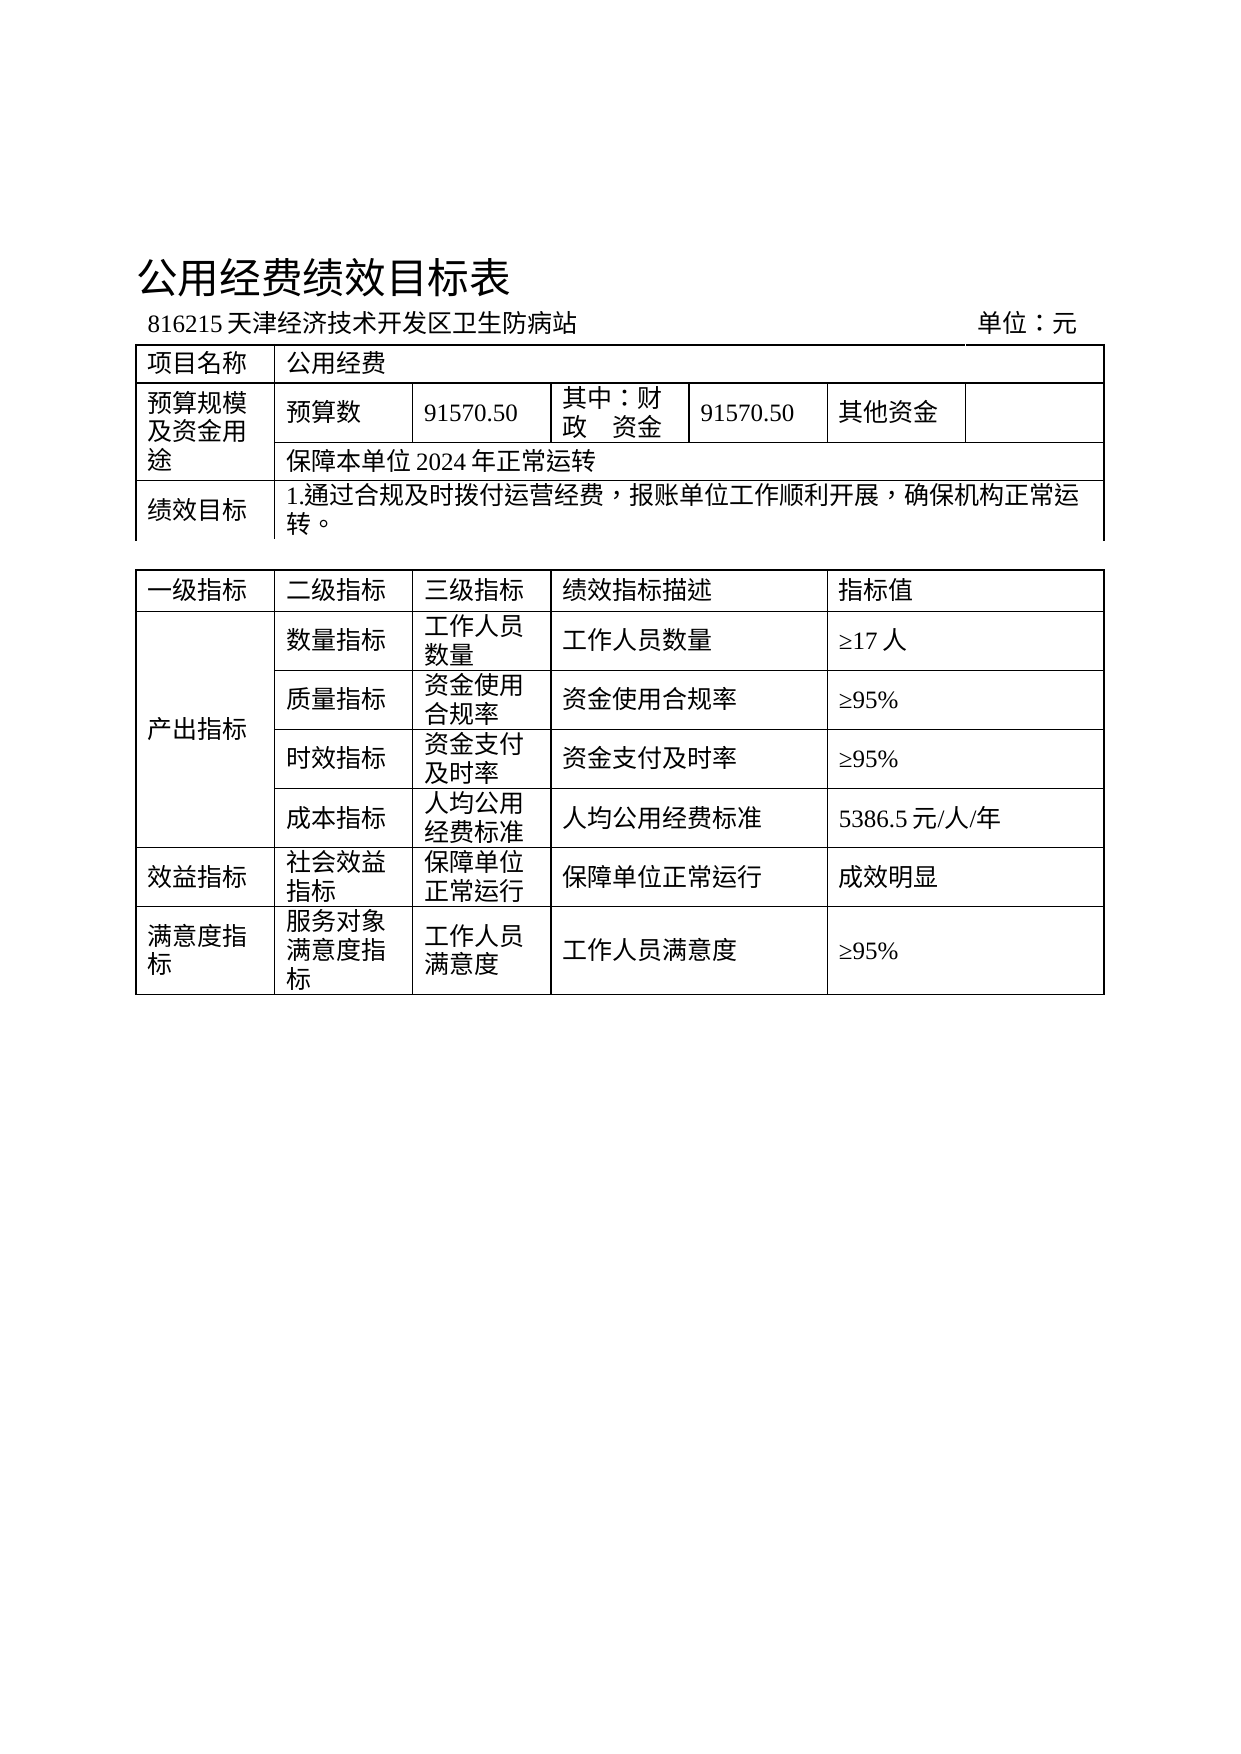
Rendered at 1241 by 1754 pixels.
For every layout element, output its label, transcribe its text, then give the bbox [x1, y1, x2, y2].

table_cell 服务对象满意度指标 [275, 907, 412, 994]
table_cell [966, 384, 1103, 441]
table_cell 资金支付及时率 [552, 730, 827, 788]
table_cell ≥95% [828, 671, 1103, 729]
table_header 816215天津经济技术开发区卫生防病站 [137, 304, 965, 344]
table_header 三级指标 [413, 571, 550, 611]
table_cell ≥95% [828, 730, 1103, 788]
table_cell 工作人员满意度 [552, 907, 827, 994]
table_cell 时效指标 [275, 730, 412, 788]
table_cell 工作人员满意度 [413, 907, 550, 994]
table_cell 公用经费 [275, 346, 1103, 382]
table_cell ≥17人 [828, 612, 1103, 669]
table_cell 其中：财政 资金 [552, 384, 688, 441]
table_cell 产出指标 [137, 612, 274, 847]
table_cell 资金使用合规率 [413, 671, 550, 729]
table_header 指标值 [828, 571, 1103, 611]
table_cell 预算数 [275, 384, 412, 441]
table_cell 保障本单位2024年正常运转 [275, 443, 1103, 480]
table_cell 保障单位正常运行 [413, 848, 550, 906]
table_cell 其他资金 [828, 384, 965, 441]
table_header 绩效指标描述 [552, 571, 827, 611]
table_cell 绩效目标 [137, 481, 274, 539]
table_cell 数量指标 [275, 612, 412, 669]
table_cell 工作人员数量 [552, 612, 827, 669]
table_cell 资金使用合规率 [552, 671, 827, 729]
table_cell 预算规模及资金用途 [137, 384, 274, 480]
table_cell 质量指标 [275, 671, 412, 729]
table_cell 91570.50 [413, 384, 550, 441]
table_cell 工作人员数量 [413, 612, 550, 669]
table_cell 社会效益指标 [275, 848, 412, 906]
table_cell ≥95% [828, 907, 1103, 994]
table_header 二级指标 [275, 571, 412, 611]
table_cell 资金支付及时率 [413, 730, 550, 788]
table_header 一级指标 [137, 571, 274, 611]
table_cell 满意度指标 [137, 907, 274, 994]
table_cell 成本指标 [275, 789, 412, 847]
table_cell 效益指标 [137, 848, 274, 906]
table_cell 项目名称 [137, 346, 274, 382]
list 公用经费绩效目标表 [136, 254, 1104, 302]
table_cell 人均公用经费标准 [552, 789, 827, 847]
table_cell 1.通过合规及时拨付运营经费，报账单位工作顺利开展，确保机构正常运转。 [275, 481, 1103, 539]
table_cell 成效明显 [828, 848, 1103, 906]
table_cell 保障单位正常运行 [552, 848, 827, 906]
table_header 单位：元 [966, 304, 1103, 344]
table_cell 91570.50 [690, 384, 827, 441]
table_cell 人均公用经费标准 [413, 789, 550, 847]
table_cell 5386.5元/人/年 [828, 789, 1103, 847]
